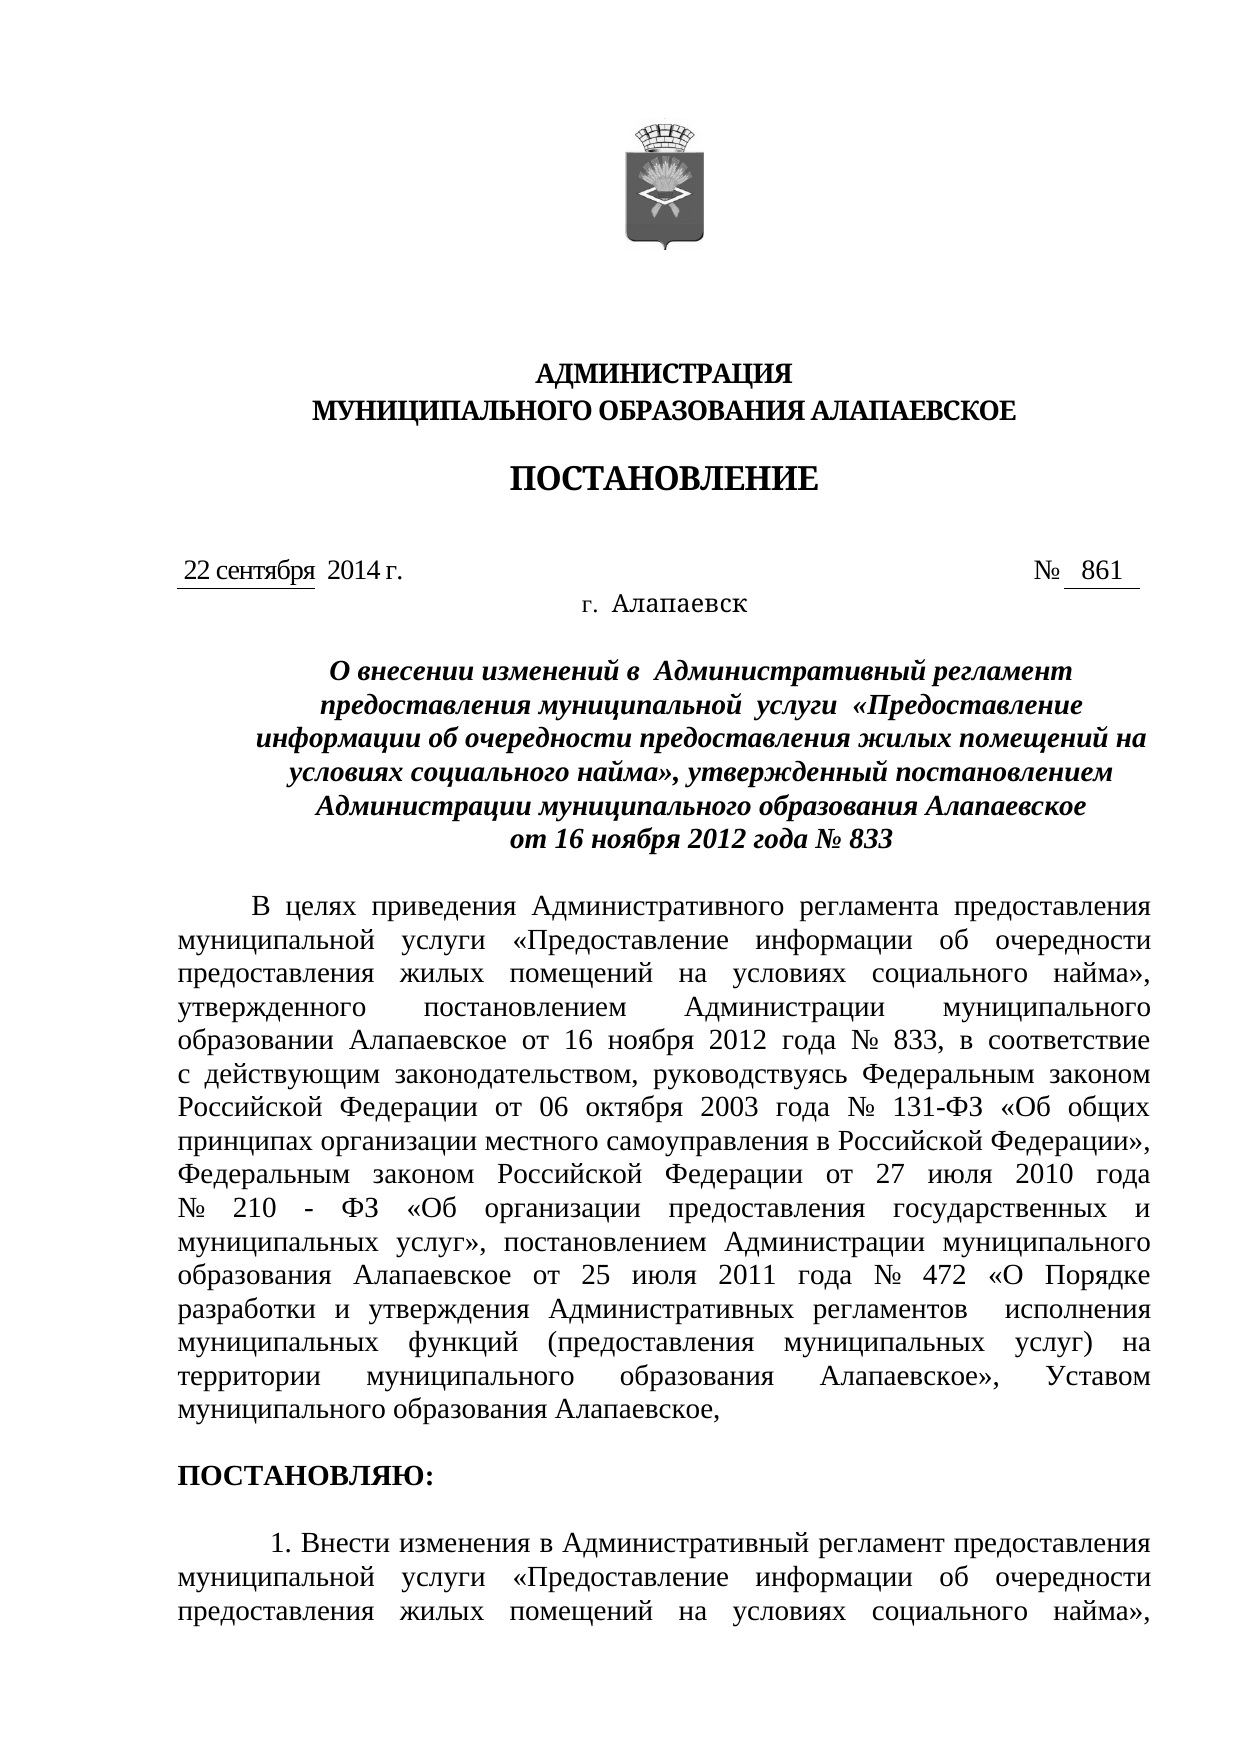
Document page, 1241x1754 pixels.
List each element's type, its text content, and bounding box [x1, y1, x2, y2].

text Постановление [177, 455, 1152, 500]
text ПОСТАНОВЛЯЮ: [177, 1458, 1152, 1492]
text О внесении изменений в Административный регламент предоставления муниципальной услуги «Предоставление информации об очередности предоставления жилых помещений на условиях социального найма», утвержденный постановлением Администрации муниципального образования Алапаевское [251, 653, 1152, 821]
text от 16 ноября 2012 года № 833 [251, 821, 1152, 855]
text В целях приведения Административного регламента предоставления муниципальной услуги «Предоставление информации об очередности предоставления жилых помещений на условиях социального найма», утвержденного постановлением Администрации муниципального образовании Алапаевское от 16 ноября 2012 года № 833, в соответствие с действующим законодательством, руководствуясь Федеральным законом Российской Федерации от 06 октября 2003 года № 131-ФЗ «Об общих принципах организации местного самоуправления в Российской Федерации», Федеральным законом Российской Федерации от 27 июля 2010 года № 210 - ФЗ «Об организации предоставления государственных и муниципальных услуг», постановлением Администрации муниципального образования Алапаевское от 25 июля 2011 года № 472 «О Порядке разработки и утверждения Административных регламентов исполнения муниципальных функций (предоставления муниципальных услуг) на территории муниципального образования Алапаевское», Уставом муниципального образования Алапаевское, [177, 888, 1152, 1425]
text Администрация [177, 355, 1152, 392]
text 22 сентября 2014 г. № 861 [177, 553, 1152, 585]
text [177, 1526, 1152, 1626]
text г. Алапаевск [177, 585, 1152, 619]
text Муниципального образования Алапаевское [177, 392, 1152, 428]
